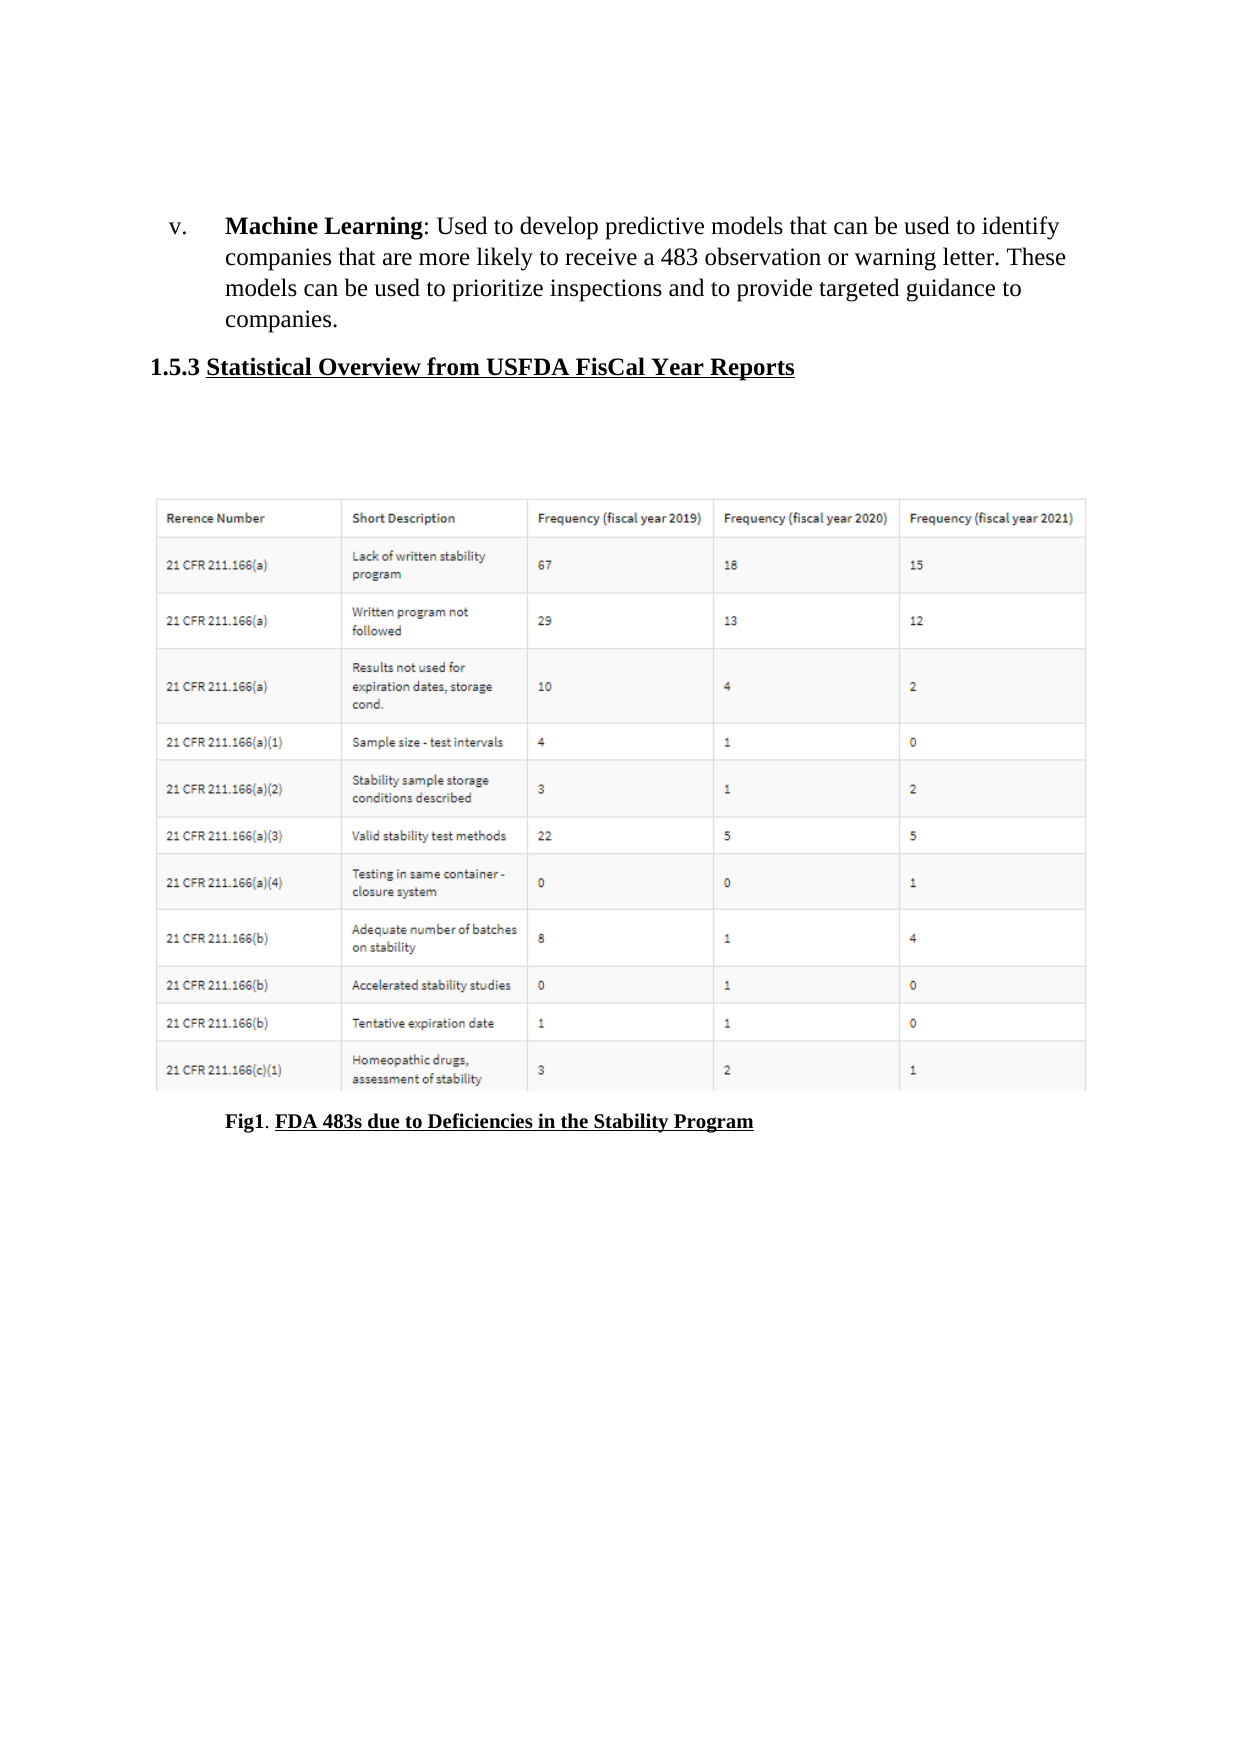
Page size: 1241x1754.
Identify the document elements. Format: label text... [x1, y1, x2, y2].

text Fig1. FDA 483s due to Deficiencies in the Stability Program [225, 1109, 1090, 1133]
list Machine Learning: Used to develop predictive models that can be used to identify companies that are more likely to receive a 483 observation or warning letter. These models can be used to prioritize inspections and to provide targeted guidance to companies. [187, 211, 1090, 333]
text 1.5.3 Statistical Overview from USFDA FisCal Year Reports [150, 352, 1090, 381]
picture [150, 495, 1091, 1091]
